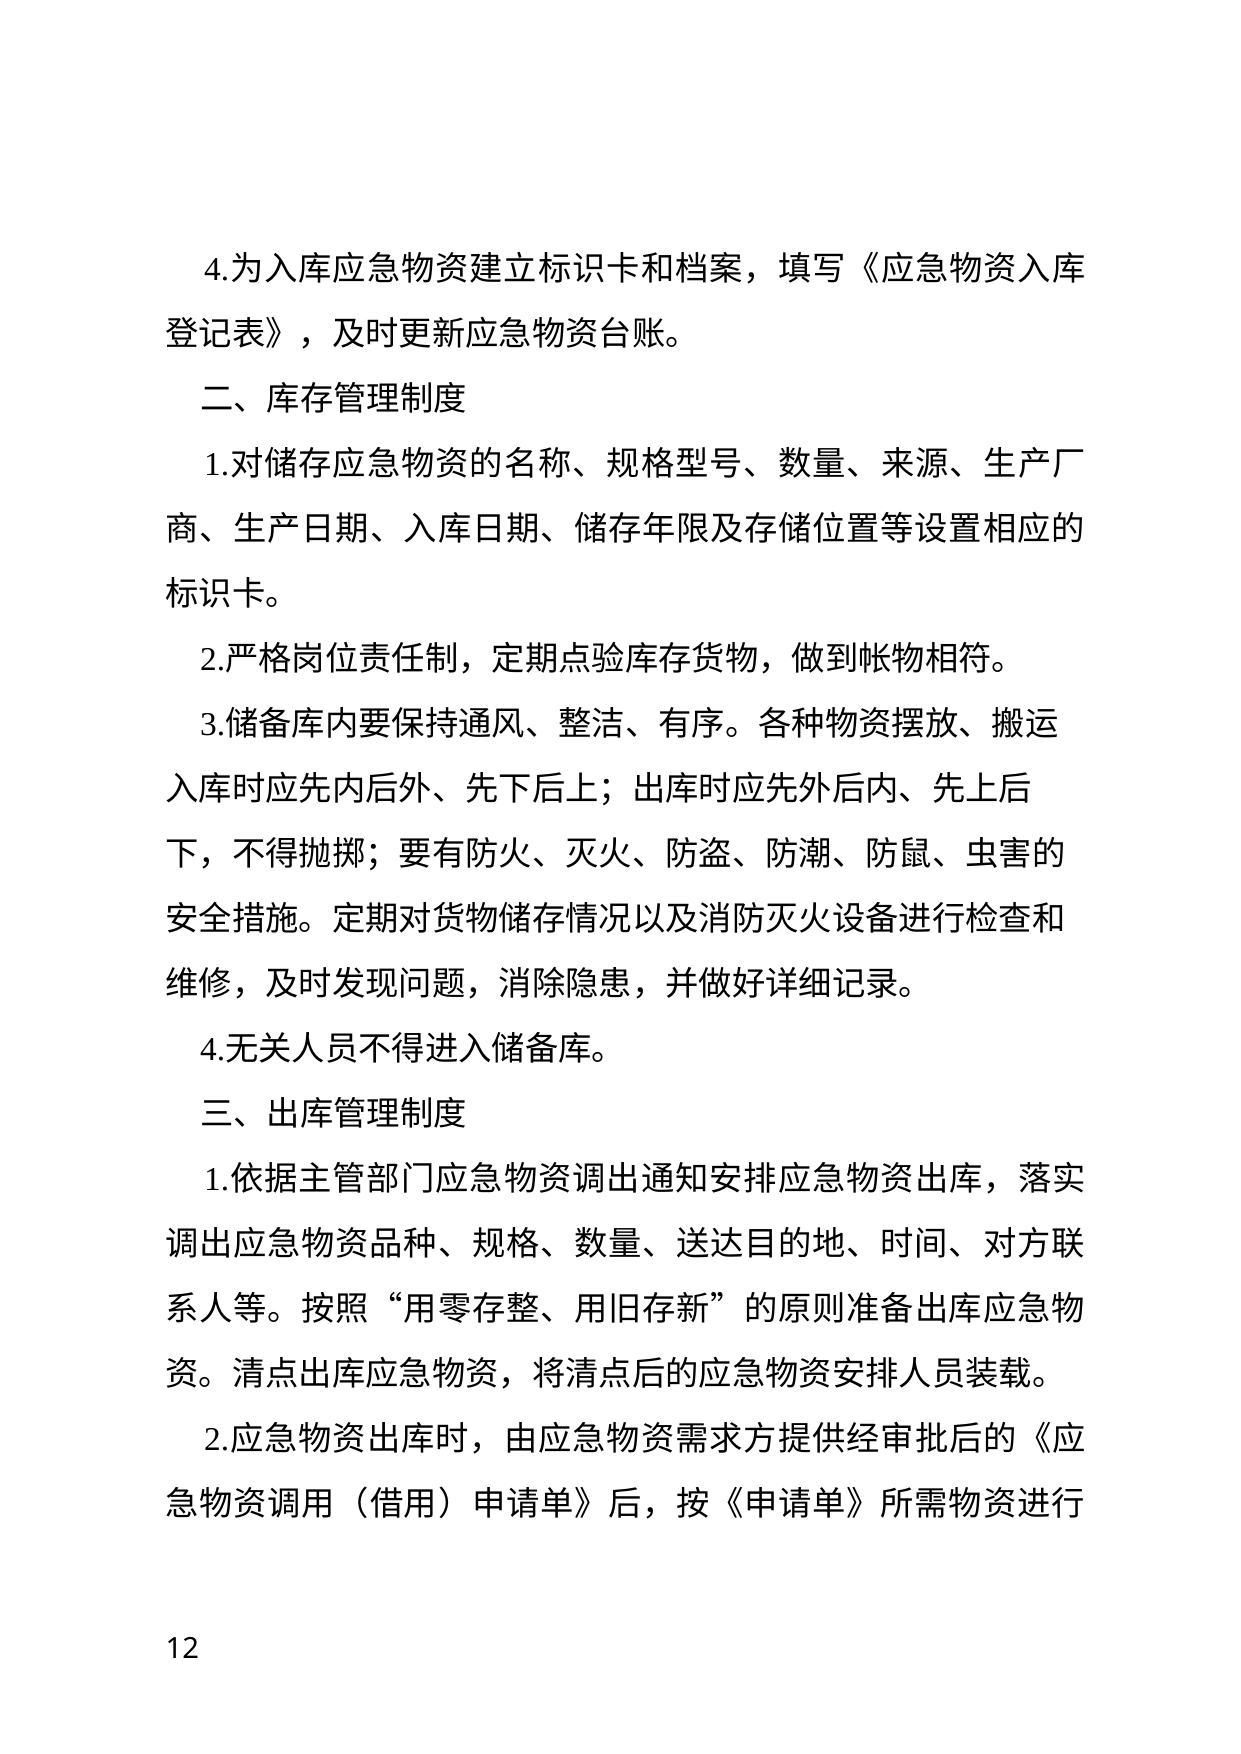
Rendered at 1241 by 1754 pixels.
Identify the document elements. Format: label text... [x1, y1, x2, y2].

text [165, 1403, 1087, 1533]
text 4.为入库应急物资建立标识卡和档案，填写《应急物资入库登记表》，及时更新应急物资台账。 [165, 233, 1087, 363]
text 1.对储存应急物资的名称、规格型号、数量、来源、生产厂商、生产日期、入库日期、储存年限及存储位置等设置相应的标识卡。 [165, 428, 1087, 623]
text 二、库存管理制度 [165, 363, 1087, 428]
text 三、出库管理制度 [165, 1078, 1087, 1143]
text 3.储备库内要保持通风、整洁、有序。各种物资摆放、搬运入库时应先内后外、先下后上；出库时应先外后内、先上后下，不得抛掷；要有防火、灭火、防盗、防潮、防鼠、虫害的安全措施。定期对货物储存情况以及消防灭火设备进行检查和维修，及时发现问题，消除隐患，并做好详细记录。 [165, 688, 1087, 1013]
text 1.依据主管部门应急物资调出通知安排应急物资出库，落实调出应急物资品种、规格、数量、送达目的地、时间、对方联系人等。按照“用零存整、用旧存新”的原则准备出库应急物资。清点出库应急物资，将清点后的应急物资安排人员装载。 [165, 1143, 1087, 1403]
text 4.无关人员不得进入储备库。 [165, 1013, 1087, 1078]
text 2.严格岗位责任制，定期点验库存货物，做到帐物相符。 [165, 623, 1087, 688]
